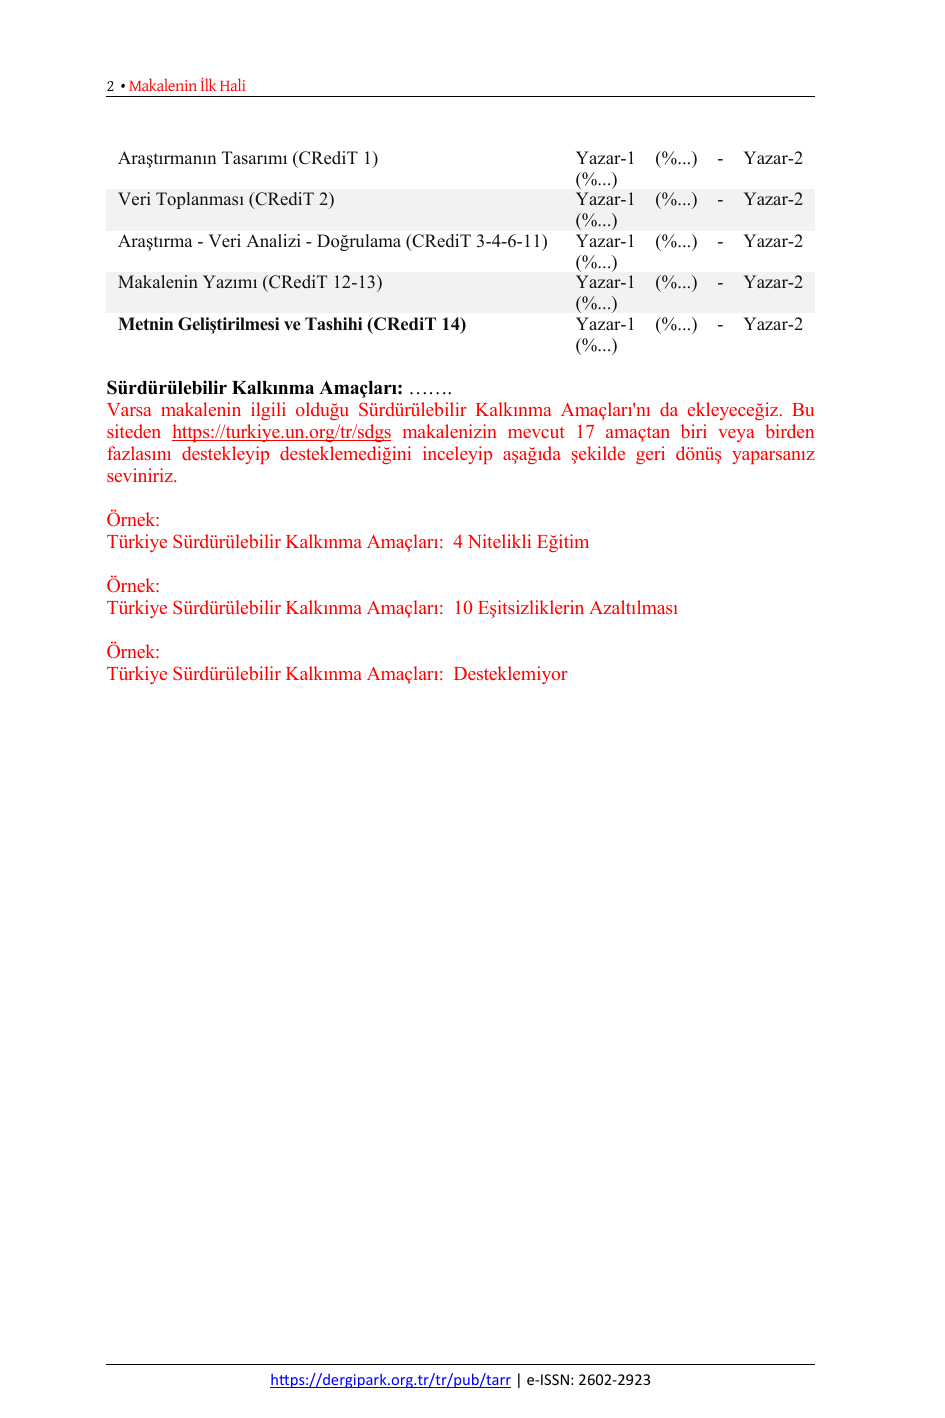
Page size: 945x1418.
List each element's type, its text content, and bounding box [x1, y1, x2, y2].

table_cell Yazar-1 (%...) - Yazar-2 (%...) [564, 314, 815, 355]
text Türkiye Sürdürülebilir Kalkınma Amaçları: 4 Nitelikli Eğitim [106, 531, 815, 553]
table_header Yazar-1 (%...) - Yazar-2 (%...) [564, 148, 815, 189]
text Sürdürülebilir Kalkınma Amaçları: ……. [106, 377, 815, 399]
text Türkiye Sürdürülebilir Kalkınma Amaçları: Desteklemiyor [106, 663, 815, 685]
text Örnek: [106, 509, 815, 531]
table_cell Makalenin Yazımı (CRediT 12-13) [106, 272, 564, 313]
table_header Araştırmanın Tasarımı (CRediT 1) [106, 148, 564, 189]
text Türkiye Sürdürülebilir Kalkınma Amaçları: 10 Eşitsizliklerin Azaltılması [106, 597, 815, 619]
table_cell Veri Toplanması (CRediT 2) [106, 189, 564, 231]
table_cell Yazar-1 (%...) - Yazar-2 (%...) [564, 272, 815, 313]
text Örnek: [106, 641, 815, 663]
table_cell Yazar-1 (%...) - Yazar-2 (%...) [564, 231, 815, 272]
table_cell Araştırma - Veri Analizi - Doğrulama (CRediT 3-4-6-11) [106, 231, 564, 272]
text Örnek: [106, 575, 815, 597]
table_cell Metnin Geliştirilmesi ve Tashihi (CRediT 14) [106, 314, 564, 355]
table_cell Yazar-1 (%...) - Yazar-2 (%...) [564, 189, 815, 231]
text Varsa makalenin ilgili olduğu Sürdürülebilir Kalkınma Amaçları'nı da ekleyeceğiz. Bu siteden https://turkiye.un.org/tr/sdgs makalenizin mevcut 17 amaçtan biri veya birden fazlasını destekleyip desteklemediğini inceleyip aşağıda şekilde geri dönüş yaparsanız seviniriz. [106, 399, 815, 487]
